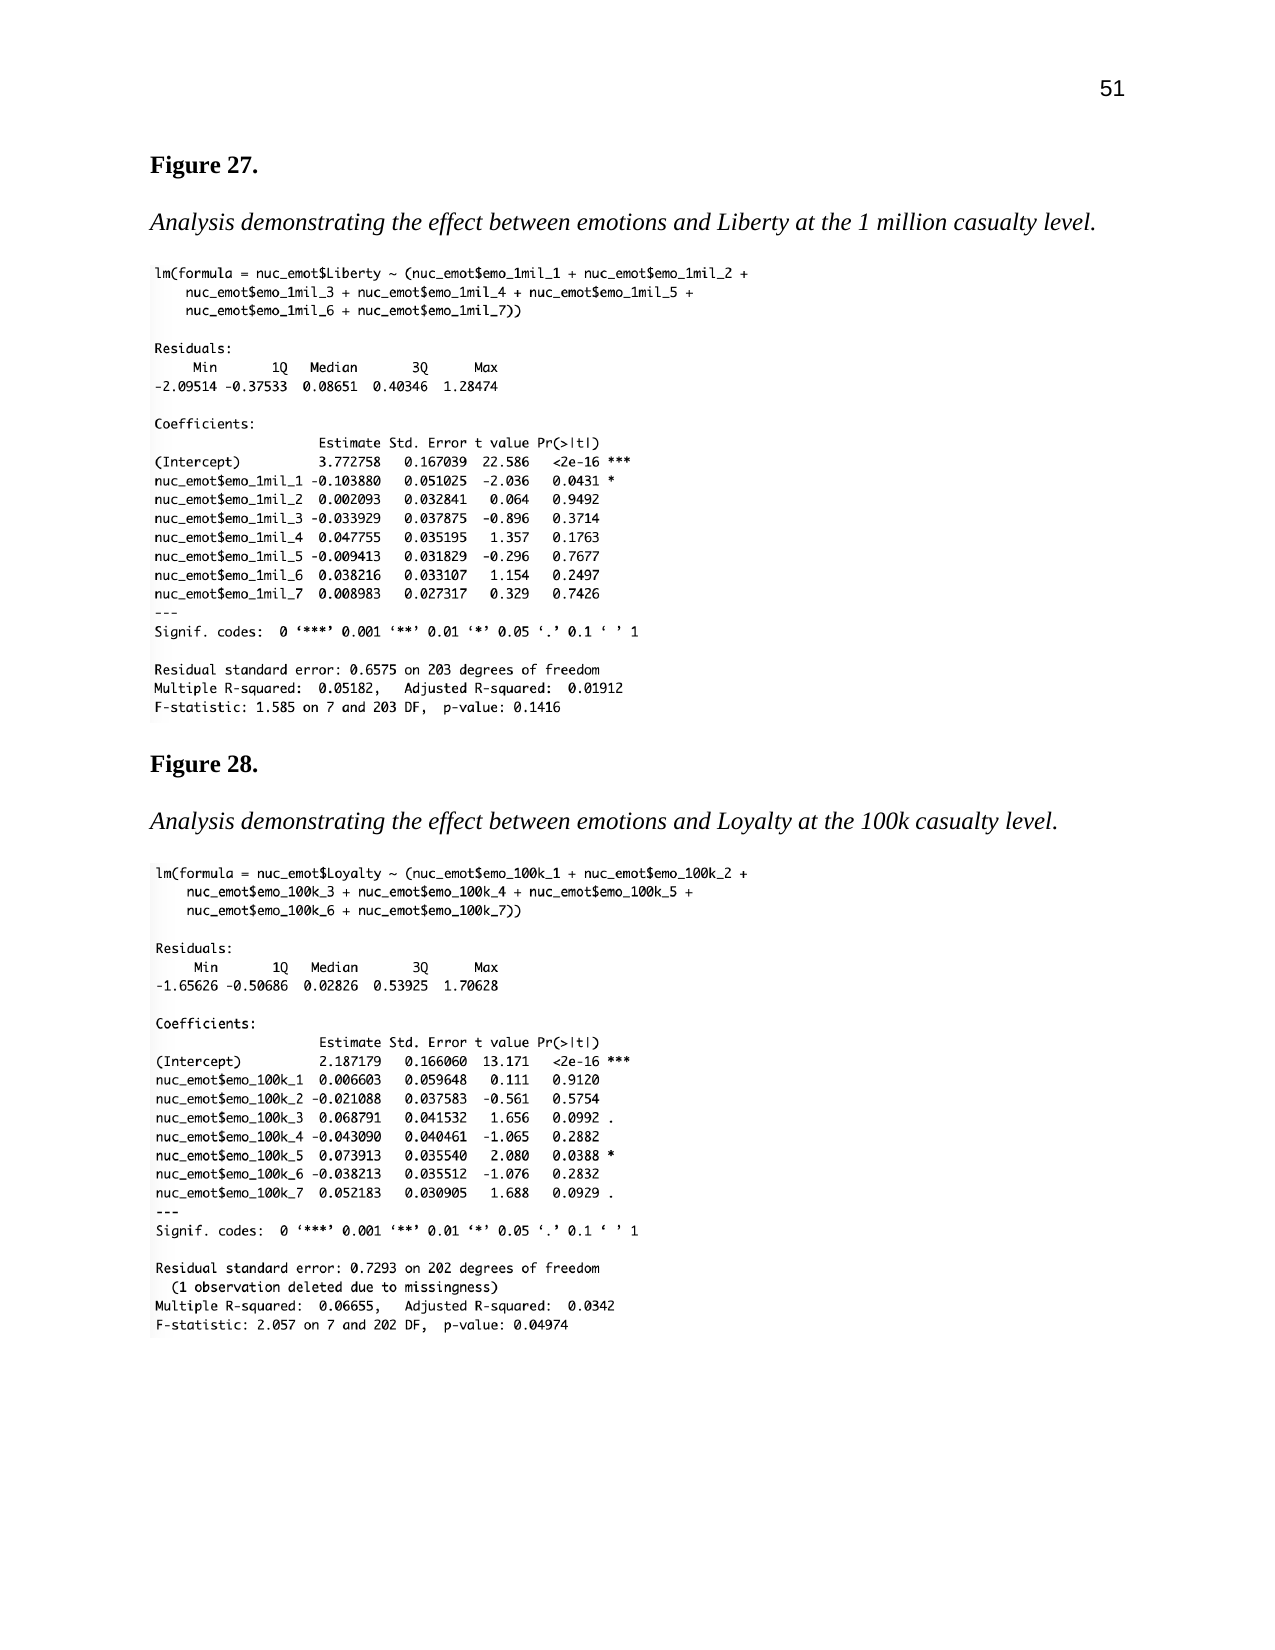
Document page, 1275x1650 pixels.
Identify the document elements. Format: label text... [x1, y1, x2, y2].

picture [150, 265, 756, 723]
text Figure 27. [150, 150, 1125, 179]
text Analysis demonstrating the effect between emotions and Loyalty at the 100k casualty level. [150, 806, 1125, 835]
text Figure 28. [150, 749, 1125, 778]
text Analysis demonstrating the effect between emotions and Liberty at the 1 million casualty level. [150, 207, 1125, 236]
picture [150, 863, 750, 1338]
